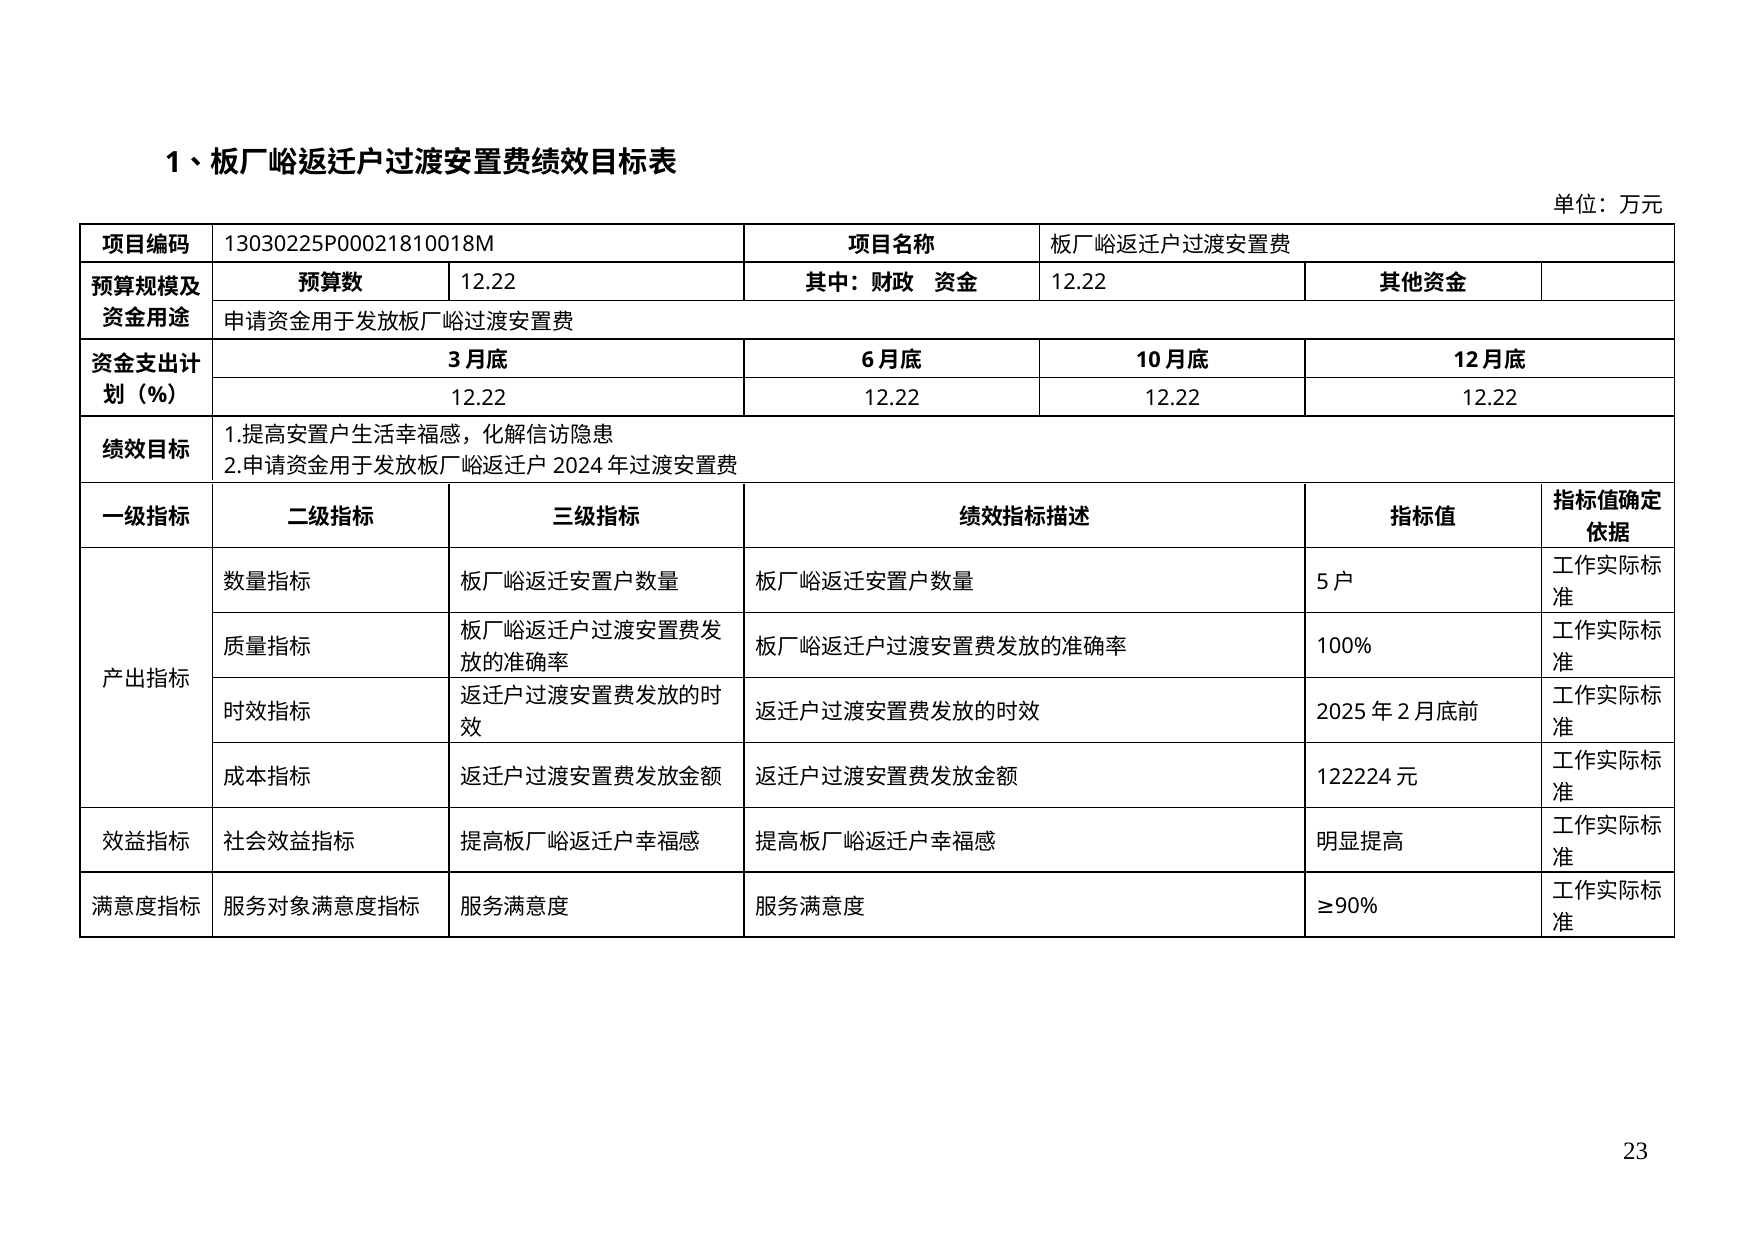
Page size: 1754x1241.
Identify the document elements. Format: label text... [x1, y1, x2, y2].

text 1、板厂峪返迁户过渡安置费绩效目标表 [106, 142, 1648, 181]
table_cell 工作实际标准 [1542, 743, 1674, 806]
table_cell 12月底 [1306, 340, 1674, 377]
table_cell 数量指标 [213, 548, 448, 612]
table_cell 其他资金 [1306, 263, 1541, 300]
table_cell 社会效益指标 [213, 808, 448, 871]
table_cell 板厂峪返迁户过渡安置费 [1040, 225, 1674, 261]
table_cell 12.22 [213, 378, 743, 415]
table_cell 返迁户过渡安置费发放金额 [745, 743, 1304, 806]
table_cell 板厂峪返迁户过渡安置费发放的准确率 [450, 613, 743, 677]
table_cell 预算数 [213, 263, 448, 300]
table_cell 12.22 [745, 378, 1039, 415]
table_cell 其中：财政 资金 [745, 263, 1039, 300]
table_header 绩效指标描述 [745, 483, 1305, 547]
table_header 指标值 [1306, 483, 1541, 547]
table_cell 5户 [1306, 548, 1541, 612]
table_cell 13030225P00021810018M [213, 225, 743, 261]
table_cell 2025年2月底前 [1306, 678, 1541, 741]
table_cell 工作实际标准 [1542, 873, 1674, 936]
table_cell 申请资金用于发放板厂峪过渡安置费 [213, 301, 1674, 338]
table_cell 10月底 [1040, 340, 1304, 377]
table_cell 资金支出计划（%） [81, 340, 212, 415]
table_cell 工作实际标准 [1542, 808, 1674, 871]
table_cell 项目编码 [81, 225, 212, 261]
table_cell 122224元 [1306, 743, 1541, 806]
table_cell 6月底 [745, 340, 1039, 377]
table_header 指标值确定依据 [1542, 483, 1674, 547]
table_cell 板厂峪返迁户过渡安置费发放的准确率 [745, 613, 1304, 677]
table_header 三级指标 [450, 483, 744, 547]
table_cell 明显提高 [1306, 808, 1541, 871]
table_cell 12.22 [1040, 263, 1304, 300]
table_cell 提高板厂峪返迁户幸福感 [450, 808, 743, 871]
table_cell 产出指标 [81, 548, 212, 806]
table_cell [1542, 263, 1674, 300]
table_cell 提高板厂峪返迁户幸福感 [745, 808, 1304, 871]
table_header 单位：万元 [81, 183, 1674, 223]
table_cell 项目名称 [745, 225, 1039, 261]
table_cell 时效指标 [213, 678, 448, 741]
table_cell 返迁户过渡安置费发放的时效 [450, 678, 743, 741]
table_cell 返迁户过渡安置费发放金额 [450, 743, 743, 806]
table_cell 12.22 [1040, 378, 1304, 415]
table_header 二级指标 [213, 483, 449, 547]
table_cell 12.22 [1306, 378, 1674, 415]
table_cell 满意度指标 [81, 873, 212, 936]
table_cell 工作实际标准 [1542, 548, 1674, 612]
table_header 一级指标 [81, 483, 212, 547]
table_cell 服务对象满意度指标 [213, 873, 448, 936]
table_cell 服务满意度 [745, 873, 1304, 936]
table_cell 服务满意度 [450, 873, 743, 936]
table_cell 成本指标 [213, 743, 448, 806]
table_cell 效益指标 [81, 808, 212, 871]
table_cell 3月底 [213, 340, 743, 377]
table_cell 100% [1306, 613, 1541, 677]
table_cell 绩效目标 [81, 417, 212, 480]
table_cell 质量指标 [213, 613, 448, 677]
table_cell 预算规模及资金用途 [81, 263, 212, 338]
table_cell 工作实际标准 [1542, 613, 1674, 677]
table_cell 返迁户过渡安置费发放的时效 [745, 678, 1304, 741]
table_cell 板厂峪返迁安置户数量 [450, 548, 743, 612]
table_cell 1.提高安置户生活幸福感，化解信访隐患 2.申请资金用于发放板厂峪返迁户2024年过渡安置费 [213, 417, 1674, 480]
table_cell 12.22 [450, 263, 743, 300]
table_cell 工作实际标准 [1542, 678, 1674, 741]
table_cell ≥90% [1306, 873, 1541, 936]
table_cell 板厂峪返迁安置户数量 [745, 548, 1304, 612]
